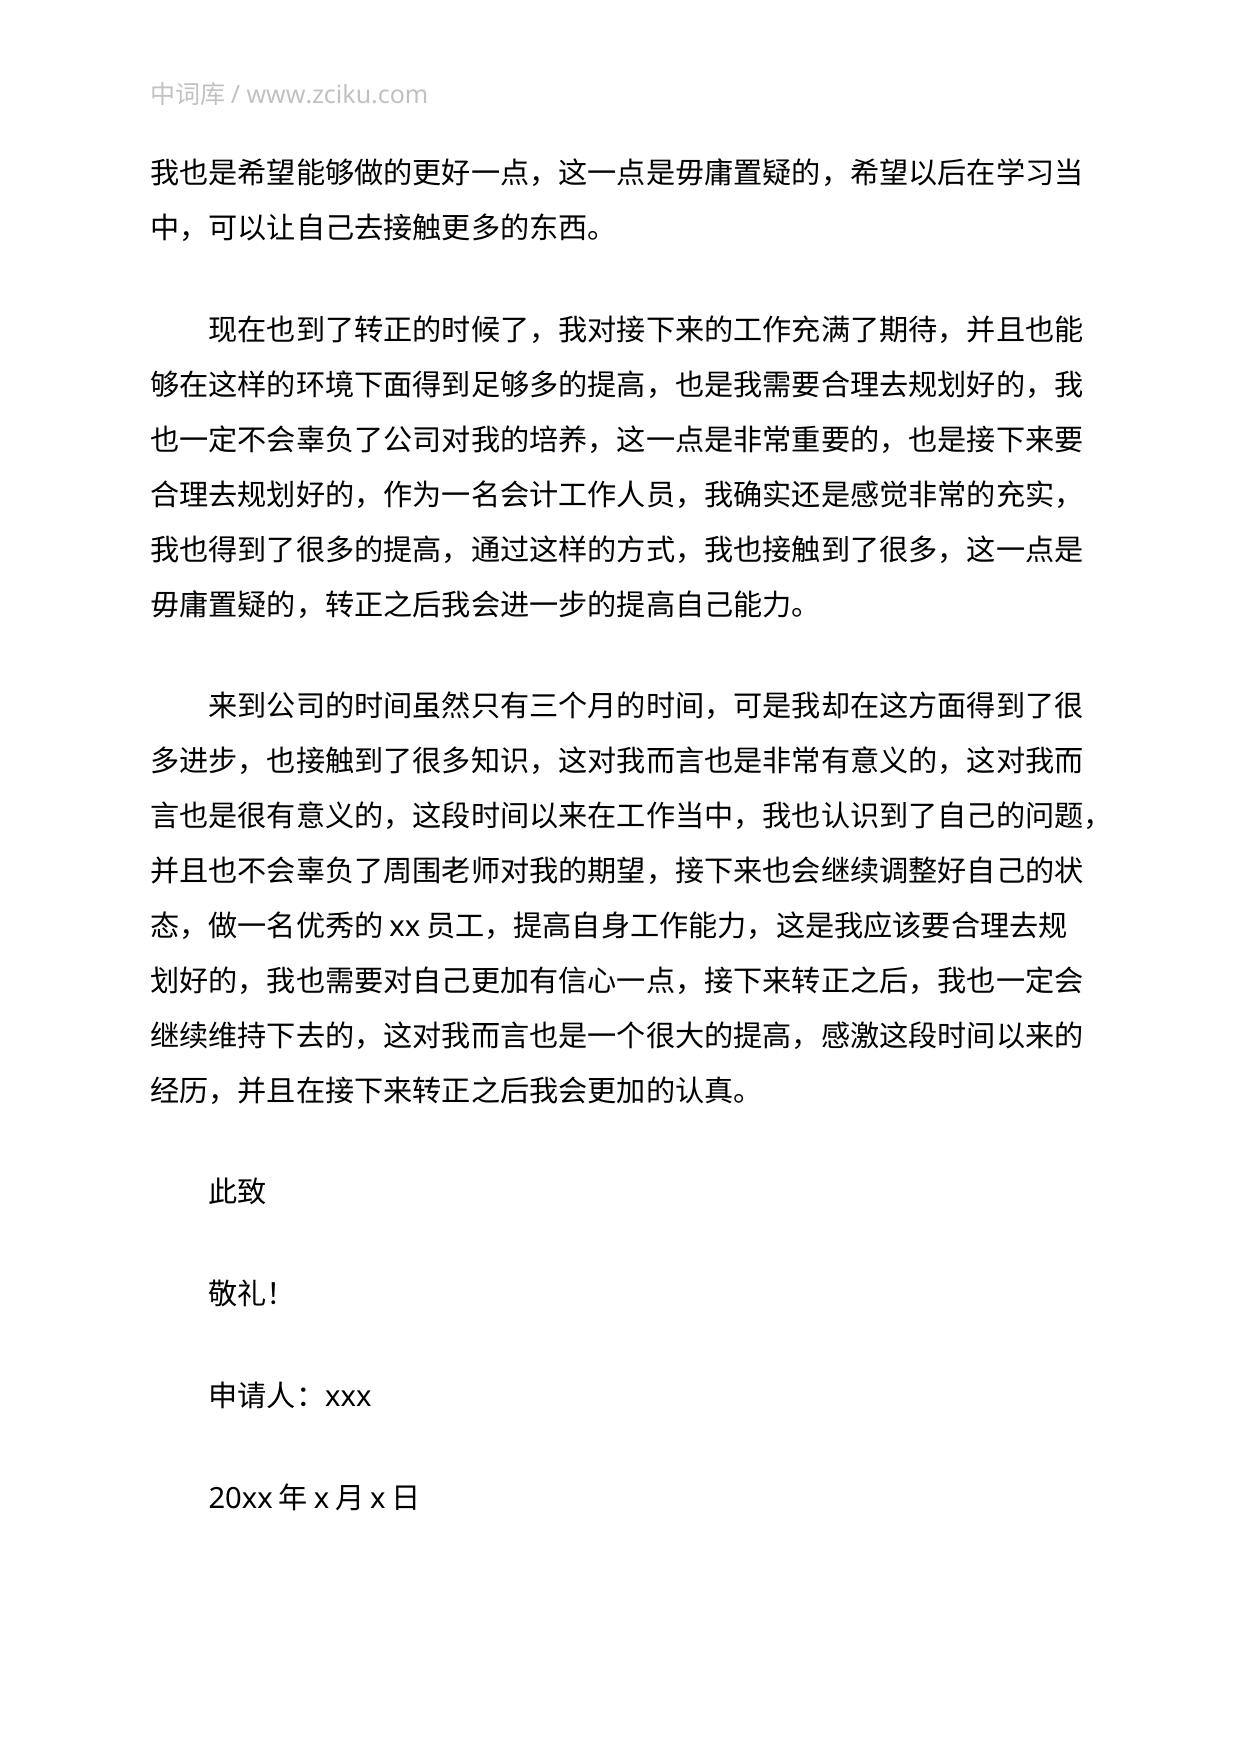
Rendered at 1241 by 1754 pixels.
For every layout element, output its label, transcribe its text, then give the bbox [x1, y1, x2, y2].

text 此致 [150, 1169, 1090, 1211]
text 申请人：xxx [150, 1373, 1090, 1415]
text 现在也到了转正的时候了，我对接下来的工作充满了期待，并且也能够在这样的环境下面得到足够多的提高，也是我需要合理去规划好的，我也一定不会辜负了公司对我的培养，这一点是非常重要的，也是接下来要合理去规划好的，作为一名会计工作人员，我确实还是感觉非常的充实，我也得到了很多的提高，通过这样的方式，我也接触到了很多，这一点是毋庸置疑的，转正之后我会进一步的提高自己能力。 [150, 307, 1090, 623]
text 来到公司的时间虽然只有三个月的时间，可是我却在这方面得到了很多进步，也接触到了很多知识，这对我而言也是非常有意义的，这对我而言也是很有意义的，这段时间以来在工作当中，我也认识到了自己的问题，并且也不会辜负了周围老师对我的期望，接下来也会继续调整好自己的状态，做一名优秀的xx员工，提高自身工作能力，这是我应该要合理去规划好的，我也需要对自己更加有信心一点，接下来转正之后，我也一定会继续维持下去的，这对我而言也是一个很大的提高，感激这段时间以来的经历，并且在接下来转正之后我会更加的认真。 [150, 683, 1090, 1109]
text 20xx年x月x日 [150, 1474, 1090, 1517]
text 敬礼！ [150, 1271, 1090, 1313]
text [150, 150, 1090, 247]
